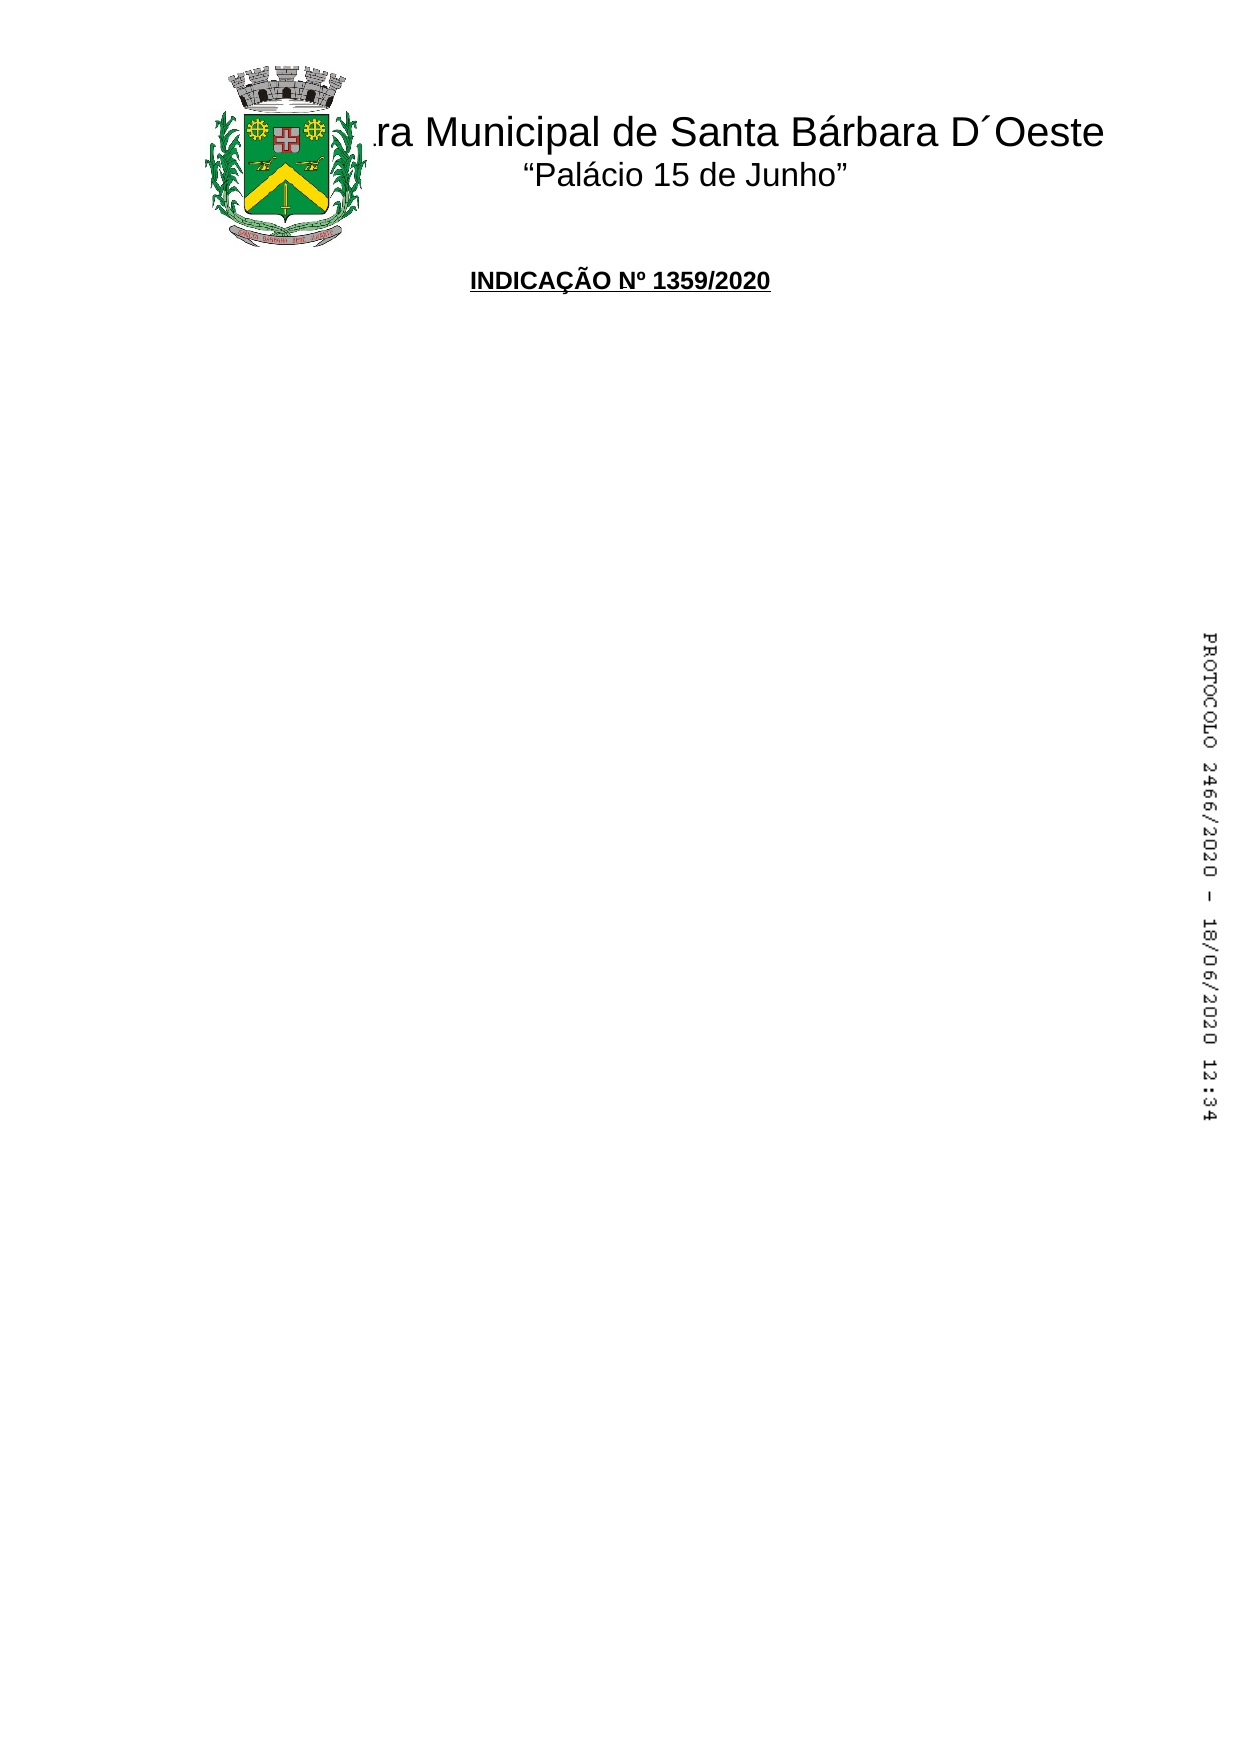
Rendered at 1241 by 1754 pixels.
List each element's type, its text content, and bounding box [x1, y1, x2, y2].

title INDICAÇÃO Nº 1359/2020 [177, 266, 1063, 294]
picture [1177, 629, 1241, 1125]
picture [204, 66, 374, 254]
